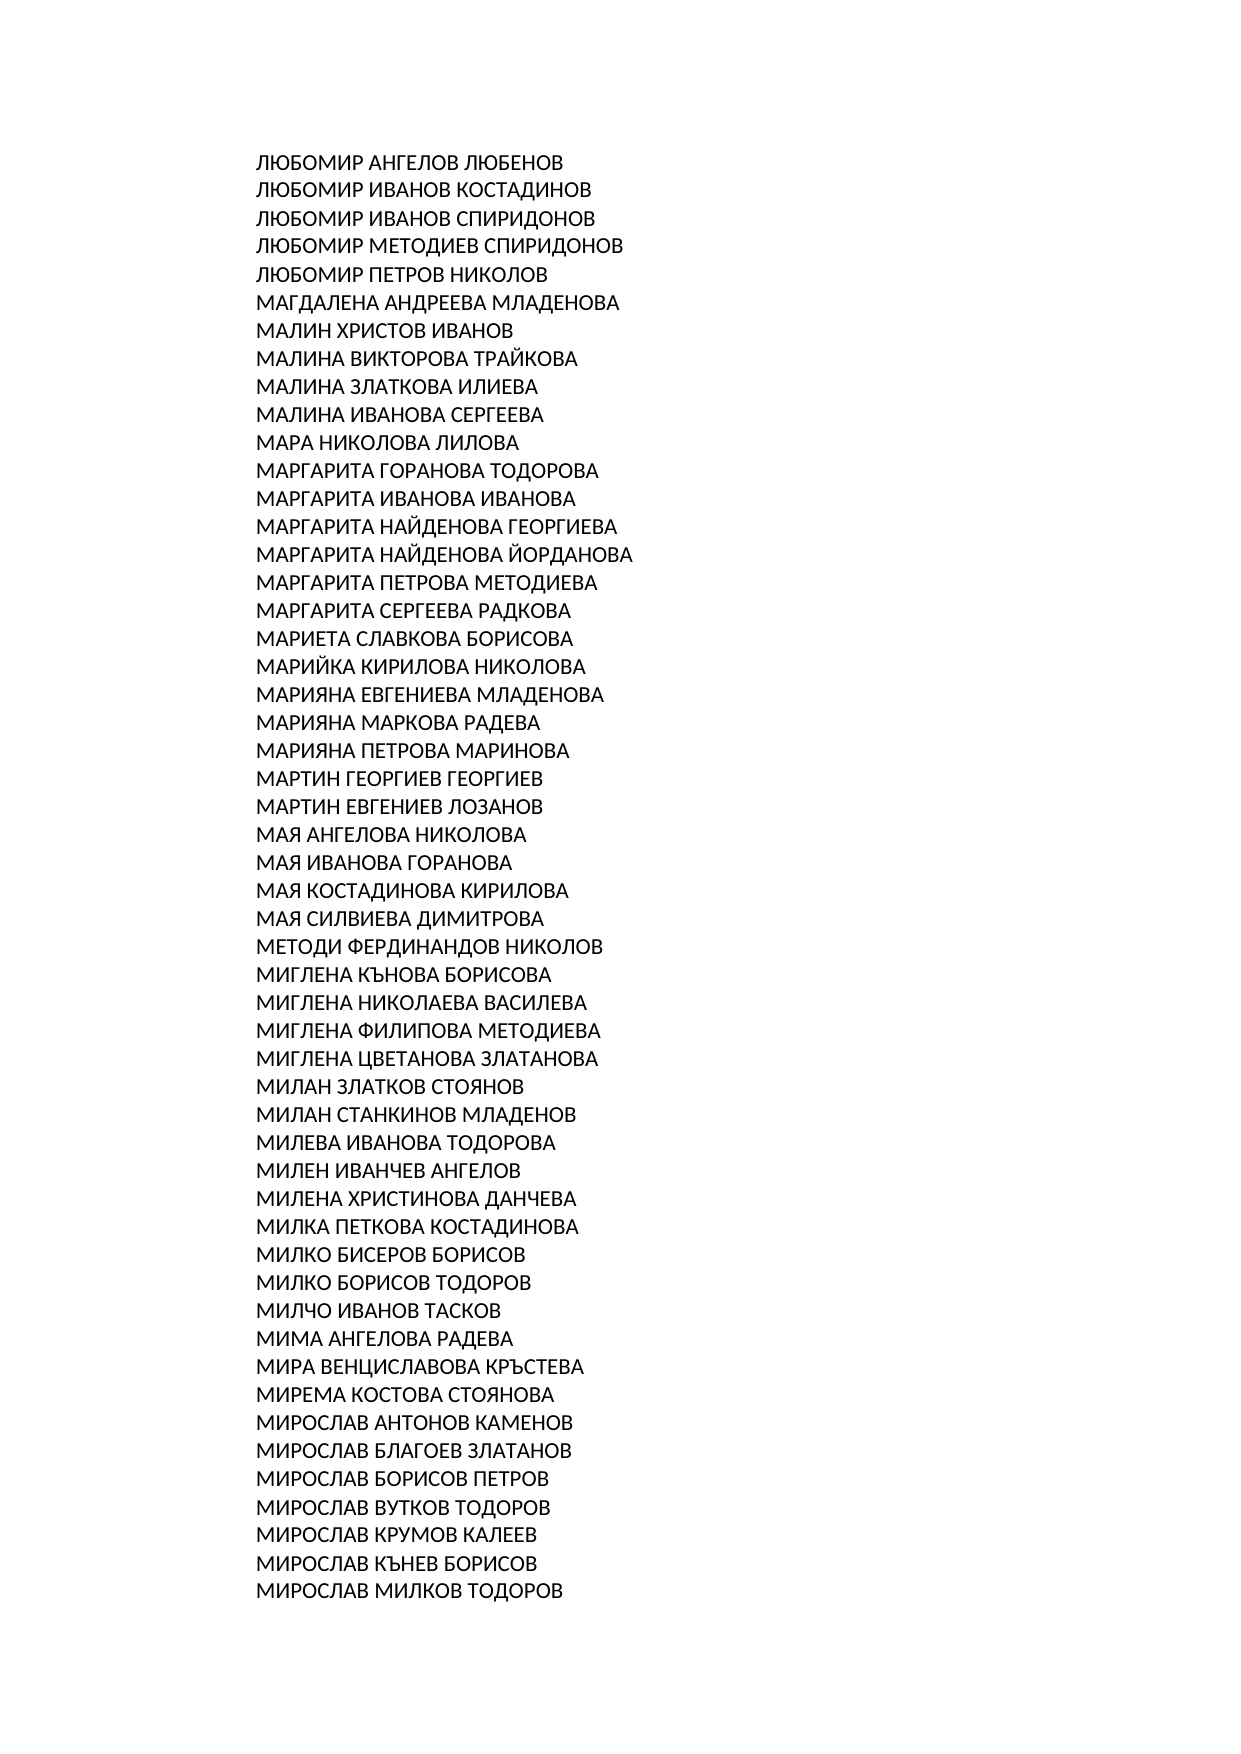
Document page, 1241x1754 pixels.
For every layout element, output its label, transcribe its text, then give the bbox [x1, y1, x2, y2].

text МАЯ КОСТАДИНОВА КИРИЛОВА [148, 876, 1093, 904]
text ЛЮБОМИР ИВАНОВ КОСТАДИНОВ [148, 176, 1093, 204]
text МИЛЕВА ИВАНОВА ТОДОРОВА [148, 1128, 1093, 1156]
text МИЛКО БИСЕРОВ БОРИСОВ [148, 1240, 1093, 1268]
text ЛЮБОМИР ПЕТРОВ НИКОЛОВ [148, 260, 1093, 288]
text МАРИЙКА КИРИЛОВА НИКОЛОВА [148, 652, 1093, 680]
text ЛЮБОМИР АНГЕЛОВ ЛЮБЕНОВ [148, 148, 1093, 176]
text МАРИЯНА ПЕТРОВА МАРИНОВА [148, 736, 1093, 764]
text МАРГАРИТА НАЙДЕНОВА ГЕОРГИЕВА [148, 512, 1093, 540]
text МИРОСЛАВ МИЛКОВ ТОДОРОВ [148, 1577, 1093, 1605]
text МИГЛЕНА ЦВЕТАНОВА ЗЛАТАНОВА [148, 1044, 1093, 1072]
text МИЛКО БОРИСОВ ТОДОРОВ [148, 1268, 1093, 1296]
text МАГДАЛЕНА АНДРЕЕВА МЛАДЕНОВА [148, 288, 1093, 316]
text МИЛЕНА ХРИСТИНОВА ДАНЧЕВА [148, 1184, 1093, 1212]
text МАРИЯНА МАРКОВА РАДЕВА [148, 708, 1093, 736]
text МАЛИНА ИВАНОВА СЕРГЕЕВА [148, 400, 1093, 428]
text МИЛАН ЗЛАТКОВ СТОЯНОВ [148, 1072, 1093, 1100]
text ЛЮБОМИР ИВАНОВ СПИРИДОНОВ [148, 204, 1093, 232]
text МИГЛЕНА НИКОЛАЕВА ВАСИЛЕВА [148, 988, 1093, 1016]
text МИРОСЛАВ КРУМОВ КАЛЕЕВ [148, 1521, 1093, 1549]
text МАРГАРИТА ГОРАНОВА ТОДОРОВА [148, 456, 1093, 484]
text МИРОСЛАВ АНТОНОВ КАМЕНОВ [148, 1408, 1093, 1437]
text МИЛЕН ИВАНЧЕВ АНГЕЛОВ [148, 1156, 1093, 1184]
text МАЛИНА ВИКТОРОВА ТРАЙКОВА [148, 344, 1093, 372]
text МИРА ВЕНЦИСЛАВОВА КРЪСТЕВА [148, 1352, 1093, 1381]
text МИРОСЛАВ БОРИСОВ ПЕТРОВ [148, 1464, 1093, 1493]
text МИГЛЕНА ФИЛИПОВА МЕТОДИЕВА [148, 1016, 1093, 1044]
text МАЯ ИВАНОВА ГОРАНОВА [148, 848, 1093, 876]
text ЛЮБОМИР МЕТОДИЕВ СПИРИДОНОВ [148, 232, 1093, 260]
text МЕТОДИ ФЕРДИНАНДОВ НИКОЛОВ [148, 932, 1093, 960]
text МАРГАРИТА ИВАНОВА ИВАНОВА [148, 484, 1093, 512]
text МАРГАРИТА СЕРГЕЕВА РАДКОВА [148, 596, 1093, 624]
text МАРТИН ГЕОРГИЕВ ГЕОРГИЕВ [148, 764, 1093, 792]
text МАЯ АНГЕЛОВА НИКОЛОВА [148, 820, 1093, 848]
text МИРОСЛАВ БЛАГОЕВ ЗЛАТАНОВ [148, 1437, 1093, 1464]
text МИМА АНГЕЛОВА РАДЕВА [148, 1324, 1093, 1352]
text МИГЛЕНА КЪНОВА БОРИСОВА [148, 960, 1093, 988]
text МАЛИНА ЗЛАТКОВА ИЛИЕВА [148, 372, 1093, 400]
text МИРОСЛАВ ВУТКОВ ТОДОРОВ [148, 1493, 1093, 1521]
text МАРГАРИТА НАЙДЕНОВА ЙОРДАНОВА [148, 540, 1093, 568]
text МАРГАРИТА ПЕТРОВА МЕТОДИЕВА [148, 568, 1093, 596]
text МАЯ СИЛВИЕВА ДИМИТРОВА [148, 904, 1093, 932]
text МИЛЧО ИВАНОВ ТАСКОВ [148, 1296, 1093, 1324]
text МИЛКА ПЕТКОВА КОСТАДИНОВА [148, 1212, 1093, 1240]
text МАРИЯНА ЕВГЕНИЕВА МЛАДЕНОВА [148, 680, 1093, 708]
text МАЛИН ХРИСТОВ ИВАНОВ [148, 316, 1093, 344]
text МАРИЕТА СЛАВКОВА БОРИСОВА [148, 624, 1093, 652]
text МАРТИН ЕВГЕНИЕВ ЛОЗАНОВ [148, 792, 1093, 820]
text МИРЕМА КОСТОВА СТОЯНОВА [148, 1381, 1093, 1408]
text МИЛАН СТАНКИНОВ МЛАДЕНОВ [148, 1100, 1093, 1128]
text МИРОСЛАВ КЪНЕВ БОРИСОВ [148, 1549, 1093, 1577]
text МАРА НИКОЛОВА ЛИЛОВА [148, 428, 1093, 456]
